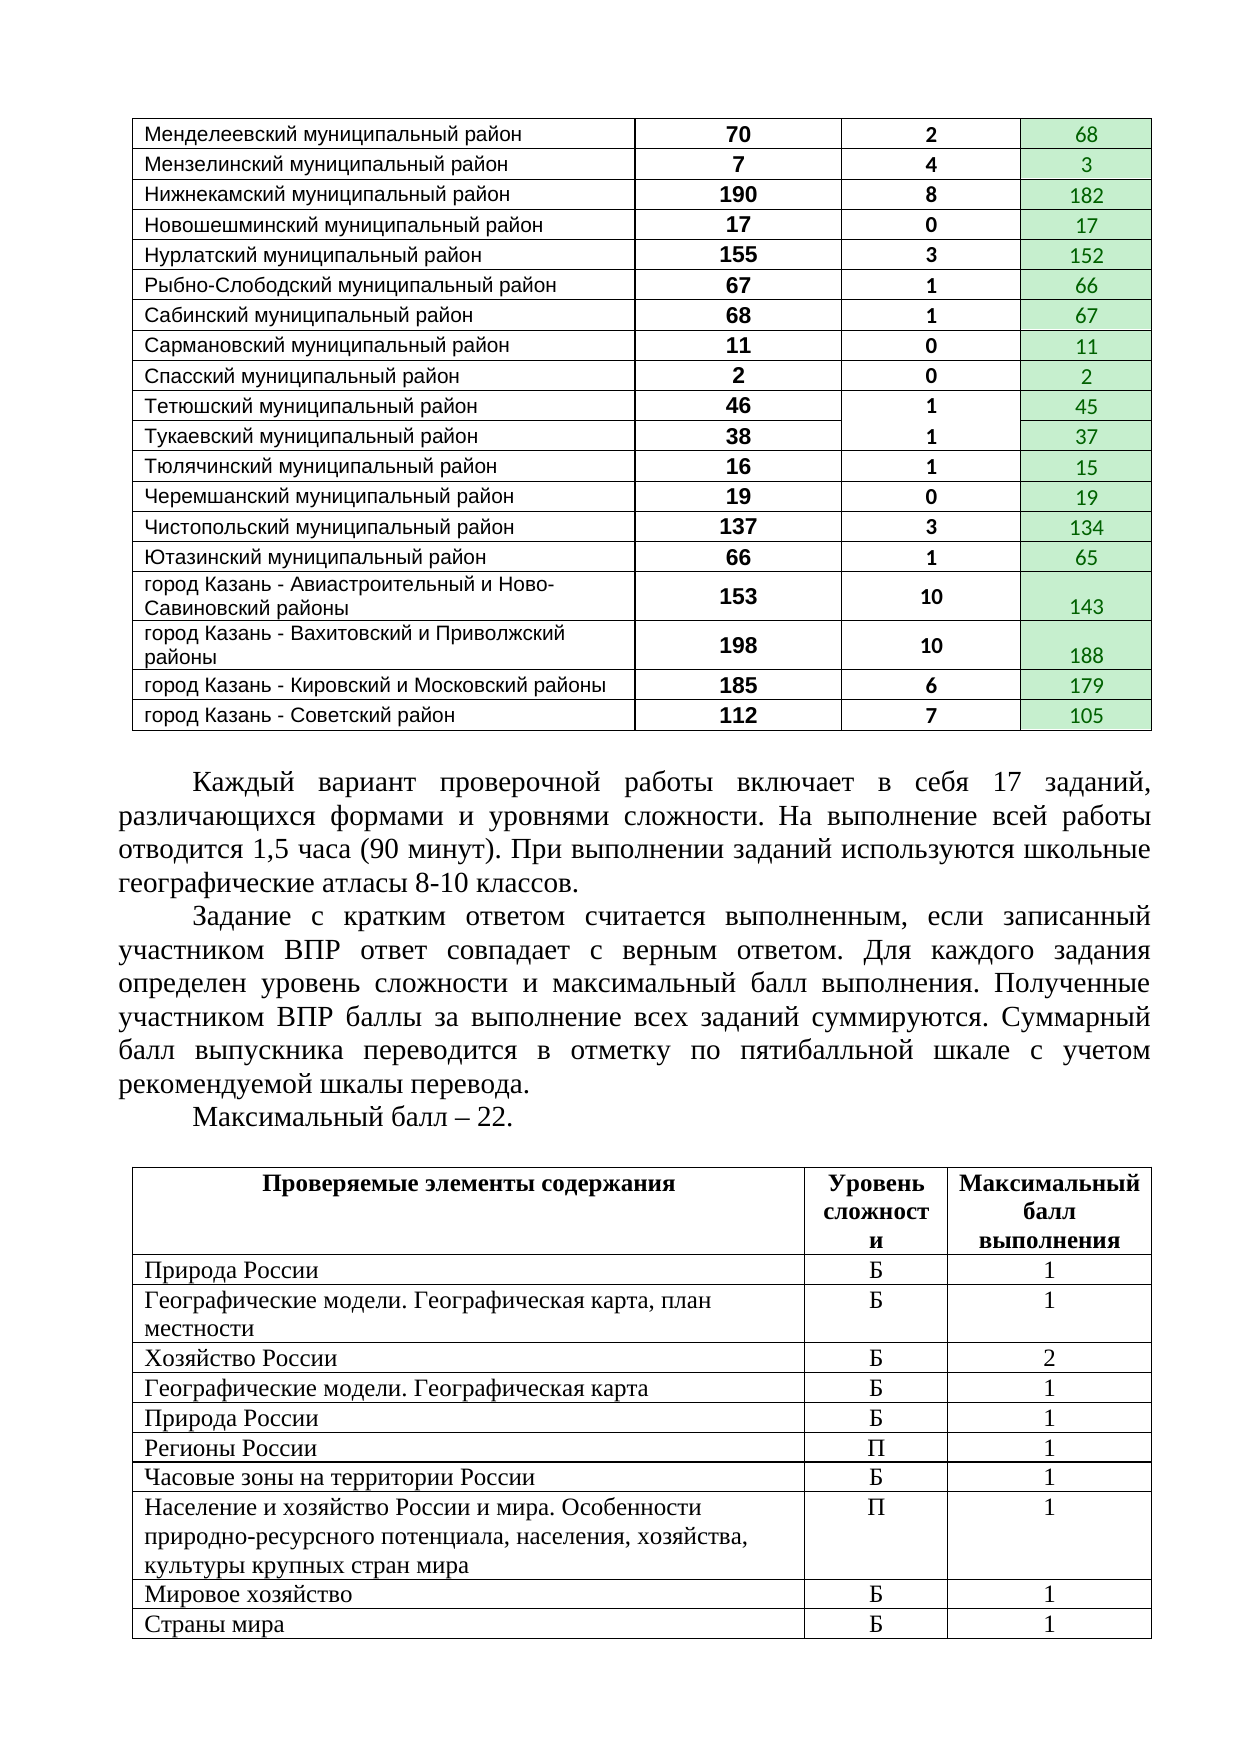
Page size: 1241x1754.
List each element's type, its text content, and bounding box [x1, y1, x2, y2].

table_cell Население и хозяйство России и мира. Особенности природно-ресурсного потенциала, населения, хозяйства, культуры крупных стран мира [133, 1492, 804, 1578]
table_header Максимальный балл выполнения [948, 1168, 1151, 1254]
table_cell Мировое хозяйство [133, 1580, 804, 1608]
table_cell 1 [948, 1433, 1151, 1461]
table_cell П [805, 1492, 947, 1578]
table_cell Б [805, 1403, 947, 1432]
table_cell П [805, 1433, 947, 1461]
table_cell 1 [948, 1285, 1151, 1342]
table_cell 190 [636, 180, 841, 209]
table_cell Страны мира [133, 1609, 804, 1638]
table_cell Мензелинский муниципальный район [133, 149, 634, 178]
table_cell 17 [636, 210, 841, 239]
table_cell Менделеевский муниципальный район [133, 119, 634, 148]
table_cell 15 [1021, 451, 1151, 481]
table_cell 38 [636, 421, 841, 450]
table_cell 19 [1021, 482, 1151, 511]
table_cell 6 [842, 670, 1020, 699]
table_cell 1 [948, 1580, 1151, 1608]
table_header Уровень сложности [805, 1168, 947, 1254]
table_cell Сармановский муниципальный район [133, 331, 634, 360]
table_cell 185 [636, 670, 841, 699]
table_cell 70 [636, 119, 841, 148]
table_cell 0 [842, 361, 1020, 390]
table_cell Природа России [133, 1255, 804, 1284]
table_cell 2 [948, 1343, 1151, 1372]
table_cell Черемшанский муниципальный район [133, 482, 634, 511]
table_cell 1 [948, 1373, 1151, 1402]
table_cell Нурлатский муниципальный район [133, 240, 634, 269]
table_cell 67 [636, 270, 841, 299]
table_cell город Казань - Авиастроительный и Ново-Савиновский районы [133, 572, 634, 620]
table_cell 7 [636, 149, 841, 178]
table_cell 0 [842, 482, 1020, 511]
table_cell 65 [1021, 542, 1151, 571]
table_cell 67 [1021, 300, 1151, 329]
table_cell 11 [1021, 331, 1151, 360]
table_cell 8 [842, 180, 1020, 209]
table_cell 2 [636, 361, 841, 390]
table_cell Б [805, 1609, 947, 1638]
table_cell 143 [1021, 572, 1151, 620]
table_cell 1 [948, 1255, 1151, 1284]
table_cell 68 [1021, 119, 1151, 148]
table_cell 1 [842, 420, 1020, 450]
table_cell 10 [842, 621, 1020, 669]
table_cell Чистопольский муниципальный район [133, 512, 634, 541]
table_cell Хозяйство России [133, 1343, 804, 1372]
table_cell 1 [842, 542, 1020, 571]
table_cell Рыбно-Слободский муниципальный район [133, 270, 634, 299]
table_cell 2 [1021, 361, 1151, 390]
table_header Проверяемые элементы содержания [133, 1168, 804, 1254]
table_cell 66 [636, 542, 841, 571]
table_cell 105 [1021, 700, 1151, 729]
table_cell 188 [1021, 621, 1151, 669]
table_cell город Казань - Вахитовский и Приволжский районы [133, 621, 634, 669]
table_cell 1 [842, 391, 1020, 420]
table_cell 19 [636, 482, 841, 511]
table_cell 198 [636, 621, 841, 669]
table_cell Тюлячинский муниципальный район [133, 451, 634, 481]
table_cell Б [805, 1343, 947, 1372]
text Задание с кратким ответом считается выполненным, если записанный участником ВПР ответ совпадает с верным ответом. Для каждого задания определен уровень сложности и максимальный балл выполнения. Полученные участником ВПР баллы за выполнение всех заданий суммируются. Суммарный балл выпускника переводится в отметку по пятибалльной шкале с учетом рекомендуемой шкалы перевода. [118, 898, 1152, 1099]
table_cell 10 [842, 572, 1020, 620]
table_cell 182 [1021, 180, 1151, 209]
table_cell 3 [842, 512, 1020, 541]
table_cell 1 [948, 1609, 1151, 1638]
table_cell Б [805, 1255, 947, 1284]
table_cell Б [805, 1373, 947, 1402]
table_cell Б [805, 1285, 947, 1342]
table_cell город Казань - Советский район [133, 700, 634, 729]
table_cell 16 [636, 451, 841, 481]
table_cell 3 [1021, 149, 1151, 178]
table_cell 4 [842, 149, 1020, 178]
table_cell 17 [1021, 210, 1151, 239]
table_cell 134 [1021, 512, 1151, 541]
table_cell город Казань - Кировский и Московский районы [133, 670, 634, 699]
table_cell 11 [636, 331, 841, 360]
text Максимальный балл – 22. [118, 1099, 1152, 1133]
table_cell 3 [842, 240, 1020, 269]
table_cell 0 [842, 210, 1020, 239]
table_cell 66 [1021, 270, 1151, 299]
table_cell Б [805, 1580, 947, 1608]
table_cell Новошешминский муниципальный район [133, 210, 634, 239]
table_cell Природа России [133, 1403, 804, 1432]
text Каждый вариант проверочной работы включает в себя 17 заданий, различающихся формами и уровнями сложности. На выполнение всей работы отводится 1,5 часа (90 минут). При выполнении заданий используются школьные географические атласы 8-10 классов. [118, 764, 1152, 898]
table_cell 1 [842, 300, 1020, 329]
table_cell Часовые зоны на территории России [133, 1463, 804, 1491]
table_cell 68 [636, 300, 841, 329]
table_cell 45 [1021, 391, 1151, 420]
table_cell 1 [948, 1403, 1151, 1432]
table_cell 179 [1021, 670, 1151, 699]
table_cell 155 [636, 240, 841, 269]
table_cell 152 [1021, 240, 1151, 269]
table_cell Спасский муниципальный район [133, 361, 634, 390]
table_cell Ютазинский муниципальный район [133, 542, 634, 571]
table_cell 137 [636, 512, 841, 541]
table_cell Географические модели. Географическая карта [133, 1373, 804, 1402]
table_cell Сабинский муниципальный район [133, 300, 634, 329]
table_cell 1 [948, 1463, 1151, 1491]
table_cell Тукаевский муниципальный район [133, 421, 634, 450]
table_cell Нижнекамский муниципальный район [133, 180, 634, 209]
table_cell Географические модели. Географическая карта, план местности [133, 1285, 804, 1342]
table_cell 46 [636, 391, 841, 420]
table_cell 153 [636, 572, 841, 620]
table_cell 37 [1021, 421, 1151, 450]
table_cell Тетюшский муниципальный район [133, 391, 634, 420]
table_cell Регионы России [133, 1433, 804, 1461]
table_cell 1 [948, 1492, 1151, 1578]
table_cell 0 [842, 331, 1020, 360]
table_cell 1 [842, 451, 1020, 481]
table_cell 112 [636, 700, 841, 729]
table_cell Б [805, 1463, 947, 1491]
table_cell 1 [842, 270, 1020, 299]
table_cell 7 [842, 700, 1020, 729]
table_cell 2 [842, 119, 1020, 148]
